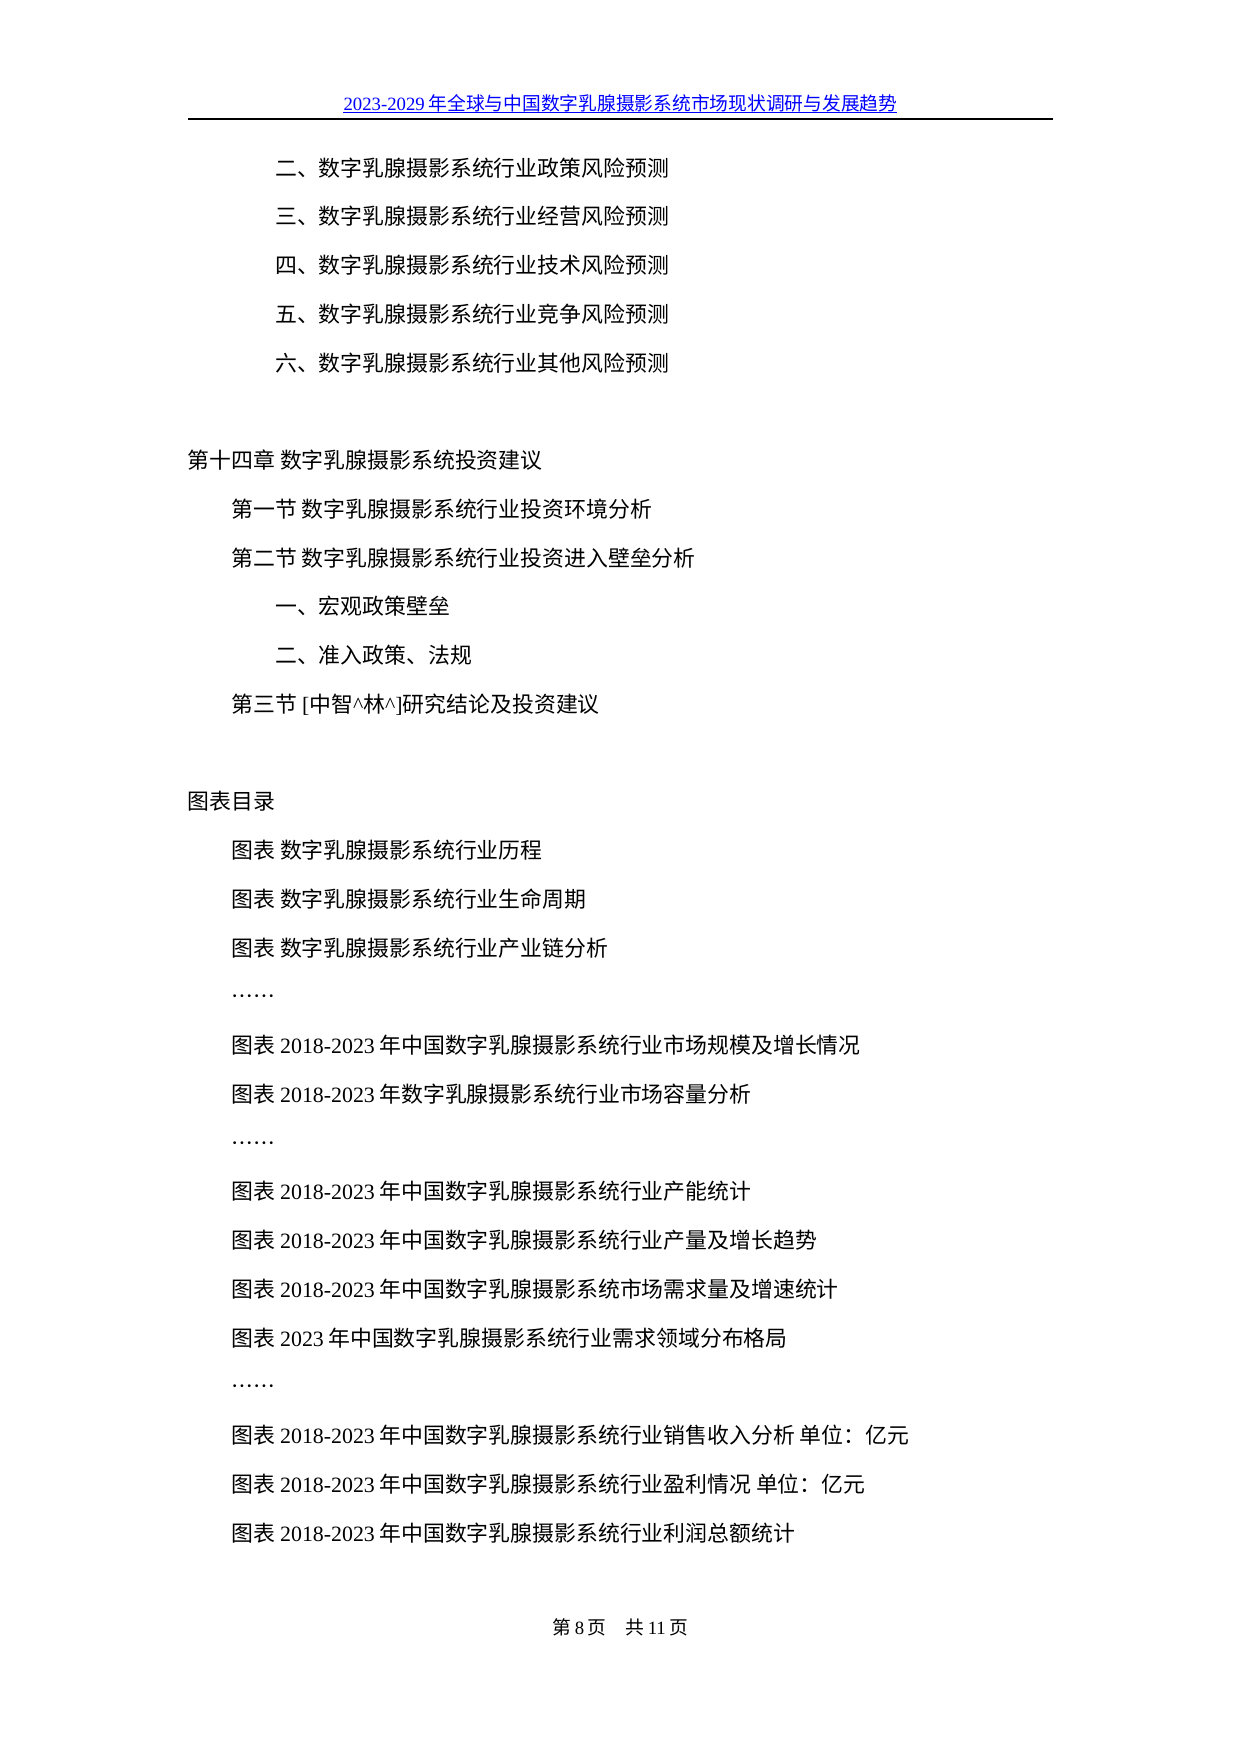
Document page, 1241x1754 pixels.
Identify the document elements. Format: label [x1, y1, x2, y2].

text [187, 150, 1053, 1548]
